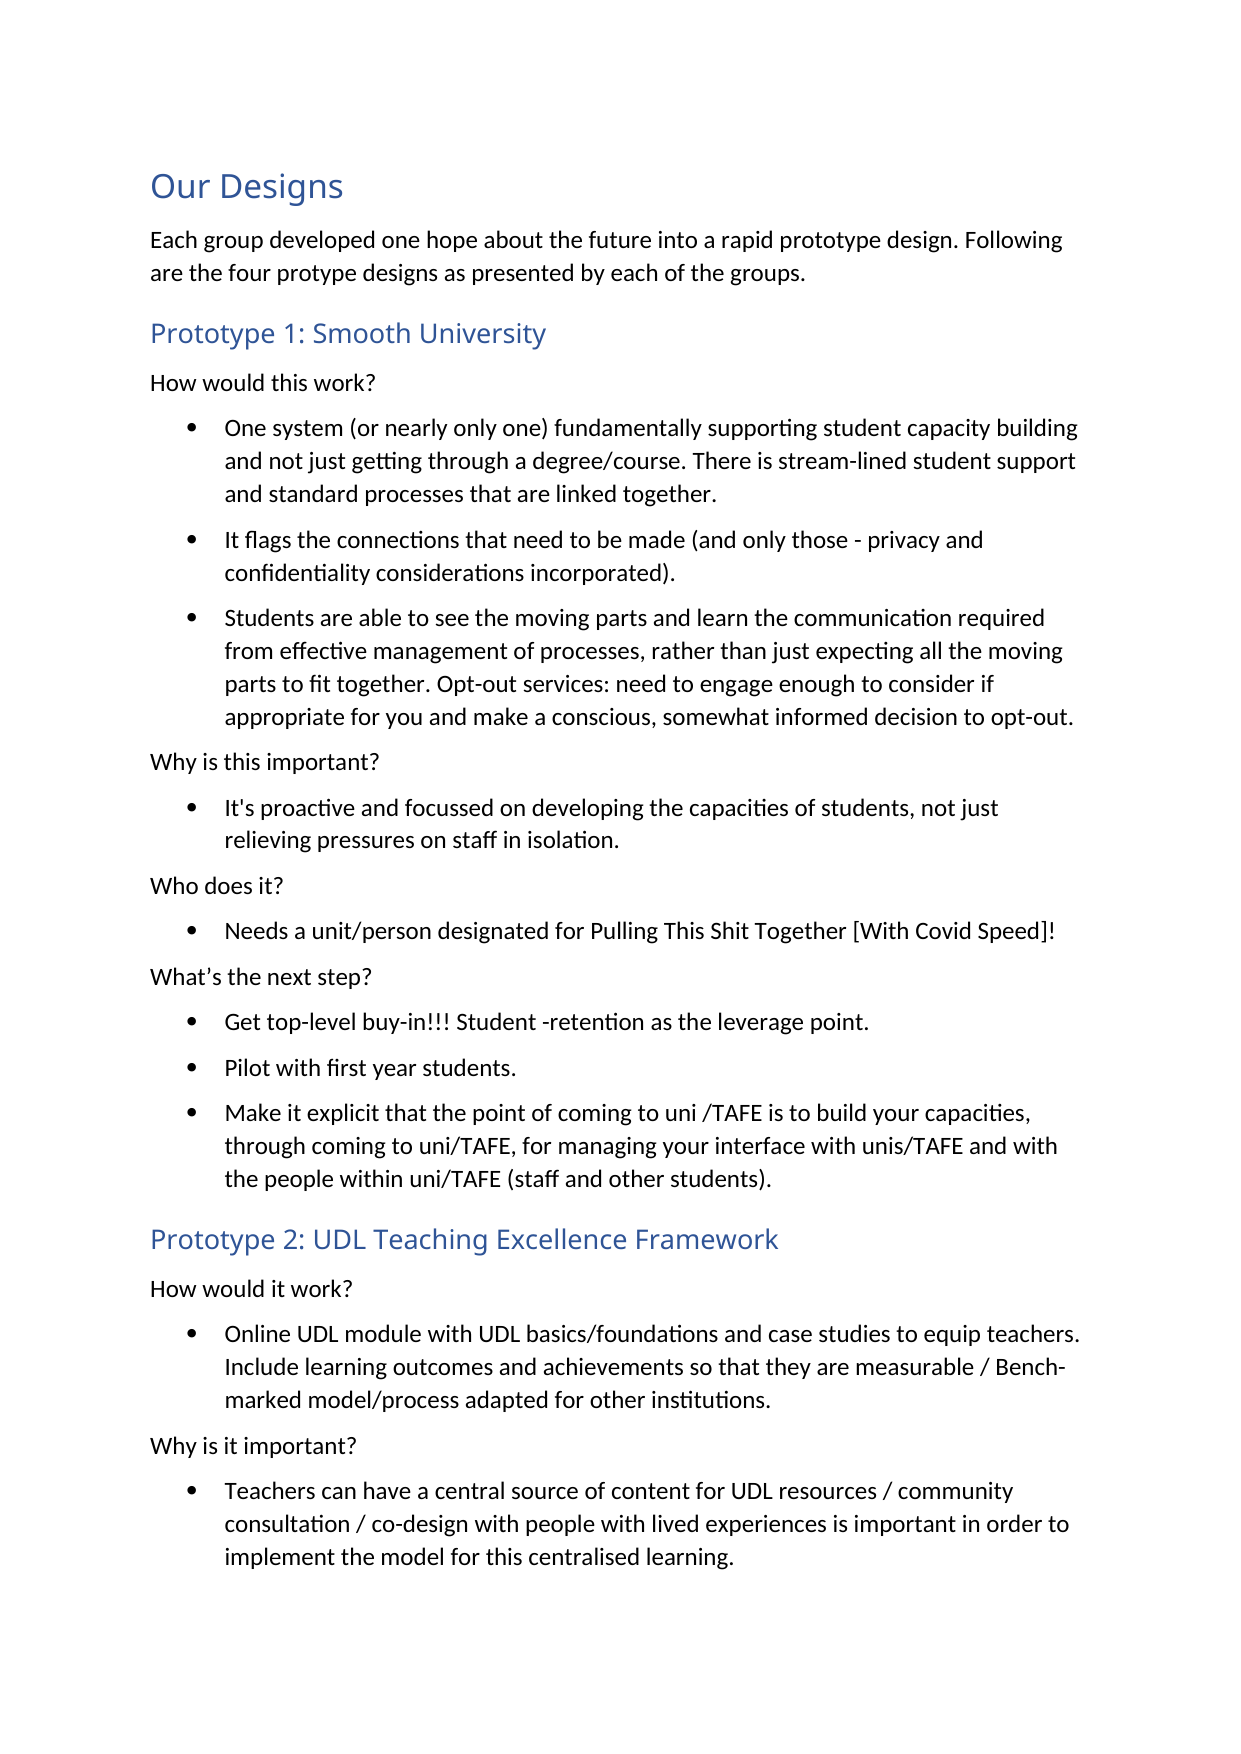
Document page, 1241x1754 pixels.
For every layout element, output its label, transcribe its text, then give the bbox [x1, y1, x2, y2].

text Who does it? [150, 870, 1090, 901]
text How would this work? [150, 367, 1090, 398]
list One system (or nearly only one) fundamentally supporting student capacity building and not just getting through a degree/course. There is stream-lined student support and standard processes that are linked together. [187, 412, 1090, 509]
list Get top-level buy-in!!! Student -retention as the leverage point. [187, 1006, 1090, 1037]
list It's proactive and focussed on developing the capacities of students, not just relieving pressures on staff in isolation. [187, 792, 1090, 855]
text What’s the next step? [150, 961, 1090, 991]
list Needs a unit/person designated for Pulling This Shit Together [With Covid Speed]! [187, 915, 1090, 946]
subtitle Prototype 1: Smooth University [150, 315, 1090, 352]
list Pilot with first year students. [187, 1052, 1090, 1082]
list Make it explicit that the point of coming to uni /TAFE is to build your capacities, through coming to uni/TAFE, for managing your interface with unis/TAFE and with the people within uni/TAFE (staff and other students). [187, 1097, 1090, 1193]
subtitle Our Designs [150, 162, 1090, 208]
list Online UDL module with UDL basics/foundations and case studies to equip teachers. Include learning outcomes and achievements so that they are measurable / Bench-marked model/process adapted for other institutions. [187, 1318, 1090, 1415]
list It flags the connections that need to be made (and only those - privacy and confidentiality considerations incorporated). [187, 524, 1090, 587]
text Why is this important? [150, 746, 1090, 777]
list Teachers can have a central source of content for UDL resources / community consultation / co-design with people with lived experiences is important in order to implement the model for this centralised learning. [187, 1475, 1090, 1572]
subtitle Prototype 2: UDL Teaching Excellence Framework [150, 1221, 1090, 1258]
text How would it work? [150, 1273, 1090, 1304]
text Each group developed one hope about the future into a rapid prototype design. Following are the four protype designs as presented by each of the groups. [150, 224, 1090, 287]
list Students are able to see the moving parts and learn the communication required from effective management of processes, rather than just expecting all the moving parts to fit together. Opt-out services: need to engage enough to consider if appropriate for you and make a conscious, somewhat informed decision to opt-out. [187, 602, 1090, 731]
text Why is it important? [150, 1430, 1090, 1460]
